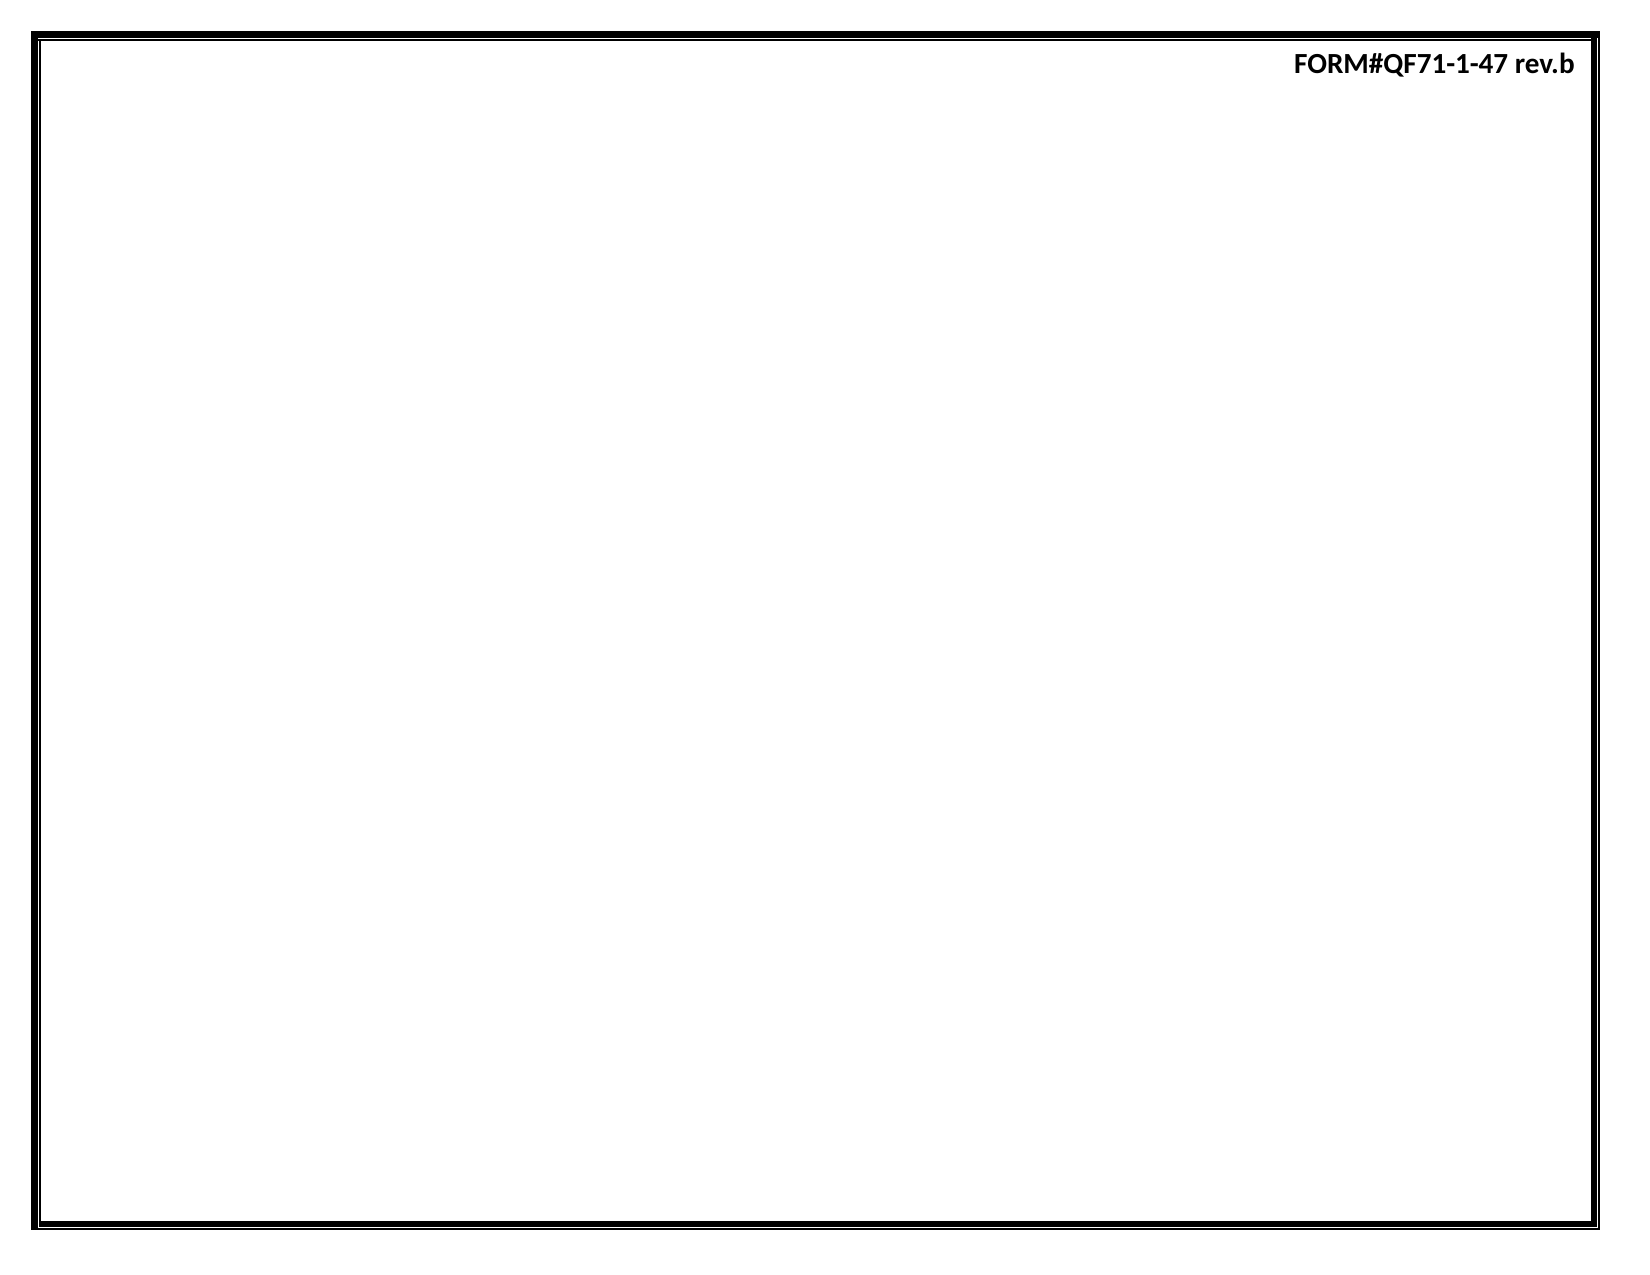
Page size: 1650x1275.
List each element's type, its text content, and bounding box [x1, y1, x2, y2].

text FORM#QF71-1-47 rev.b [75, 45, 1575, 81]
